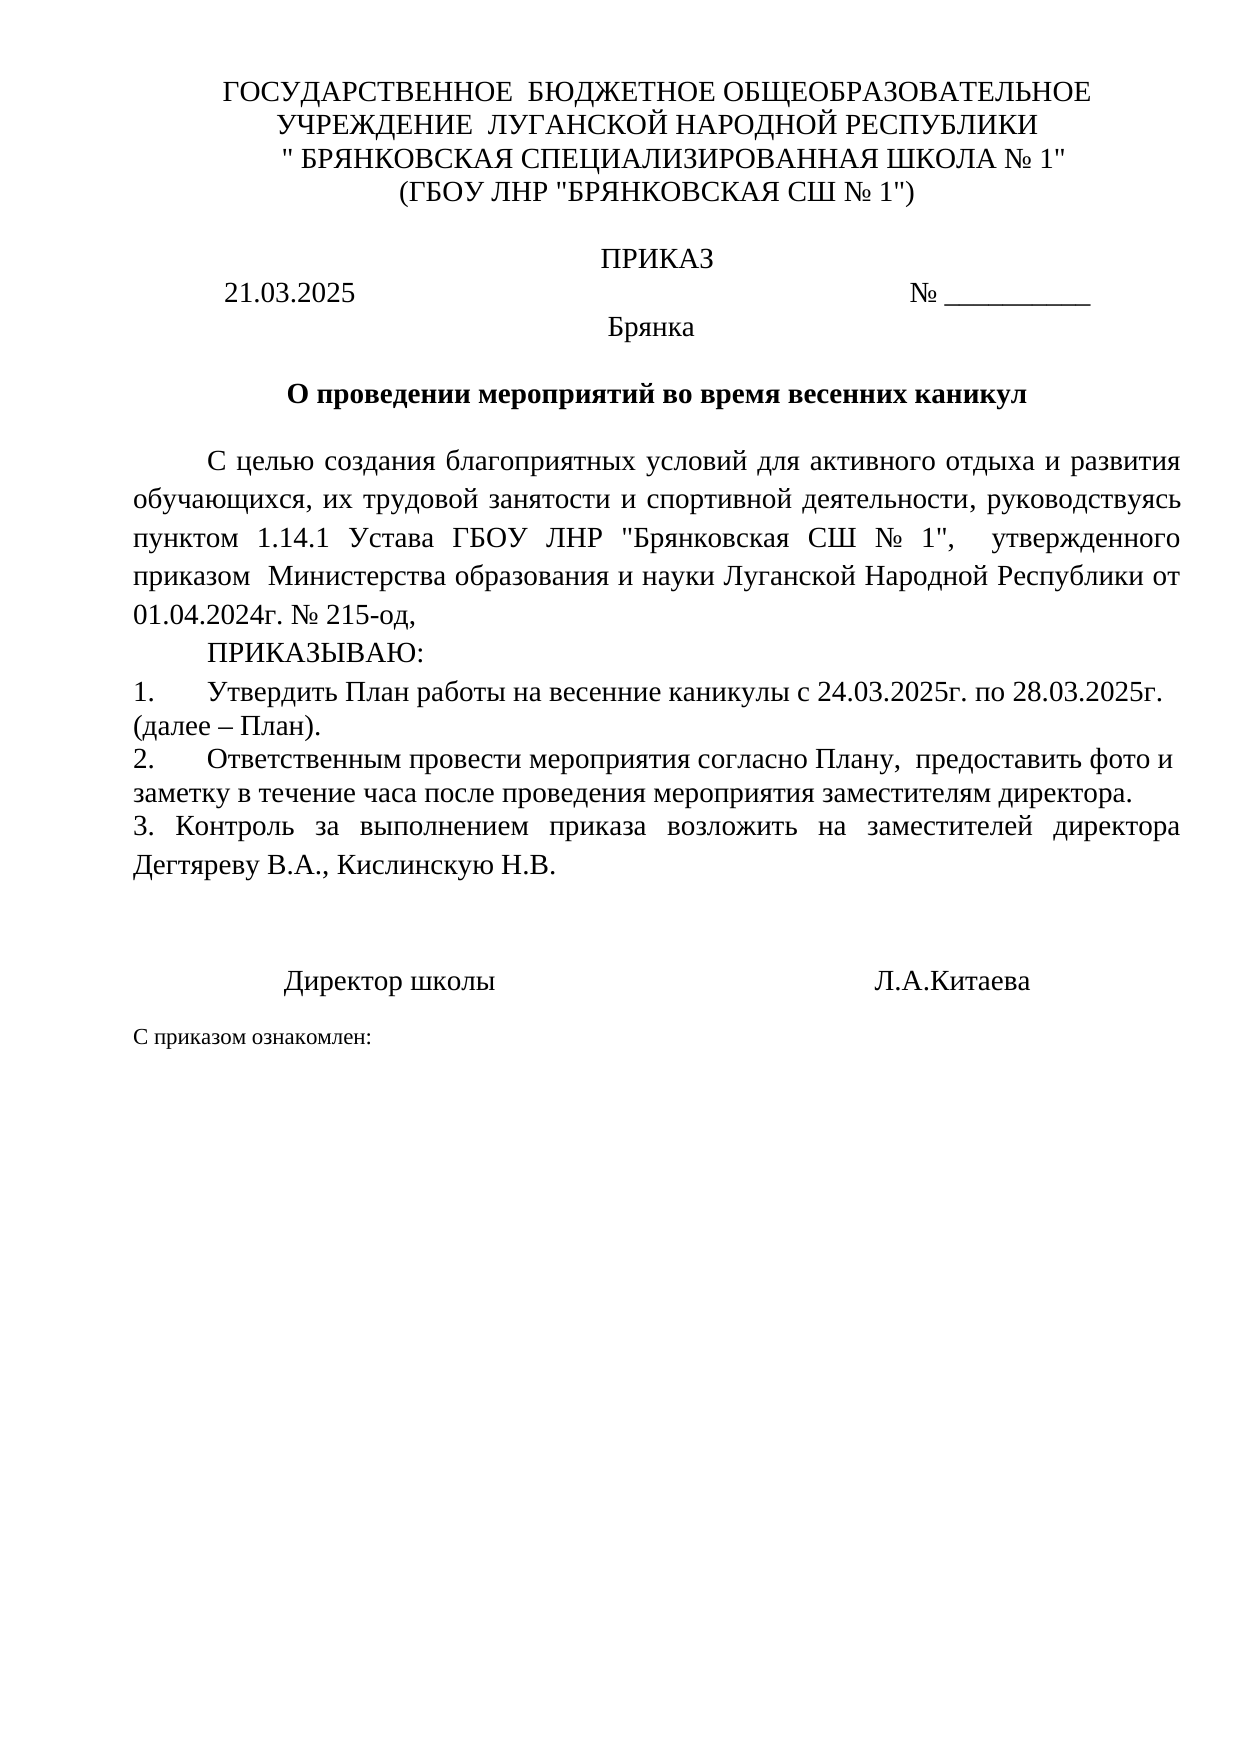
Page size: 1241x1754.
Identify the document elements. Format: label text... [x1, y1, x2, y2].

text ПРИКАЗ [133, 242, 1181, 275]
text " БРЯНКОВСКАЯ СПЕЦИАЛИЗИРОВАННАЯ ШКОЛА № 1" [133, 141, 1215, 174]
text С приказом ознакомлен: [133, 1023, 1181, 1049]
text Директор школы Л.А.Китаева [133, 963, 1181, 996]
text 21.03.2025 № __________ [133, 275, 1181, 309]
text 3. Контроль за выполнением приказа возложить на заместителей директора Дегтяреву В.А., Кислинскую Н.В. [133, 808, 1181, 880]
text (ГБОУ ЛНР "БРЯНКОВСКАЯ СШ № 1") [133, 174, 1181, 208]
list Ответственным провести мероприятия согласно Плану, предоставить фото и заметку в течение часа после проведения мероприятия заместителям директора. [133, 741, 1181, 808]
text Брянка [133, 309, 1181, 342]
text О проведении мероприятий во время весенних каникул [133, 376, 1181, 409]
list Утвердить План работы на весенние каникулы с 24.03.2025г. по 28.03.2025г. (далее – План). [133, 674, 1181, 741]
text ПРИКАЗЫВАЮ: [133, 636, 1181, 669]
text С целью создания благоприятных условий для активного отдыха и развития обучающихся, их трудовой занятости и спортивной деятельности, руководствуясь пунктом 1.14.1 Устава ГБОУ ЛНР "Брянковская СШ № 1", утвержденного приказом Министерства образования и науки Луганской Народной Республики от 01.04.2024г. № 215-од, [133, 443, 1181, 631]
text ГОСУДАРСТВЕННОЕ БЮДЖЕТНОЕ ОБЩЕОБРАЗОВАТЕЛЬНОЕ УЧРЕЖДЕНИЕ ЛУГАНСКОЙ НАРОДНОЙ РЕСПУБЛИКИ [133, 74, 1181, 141]
